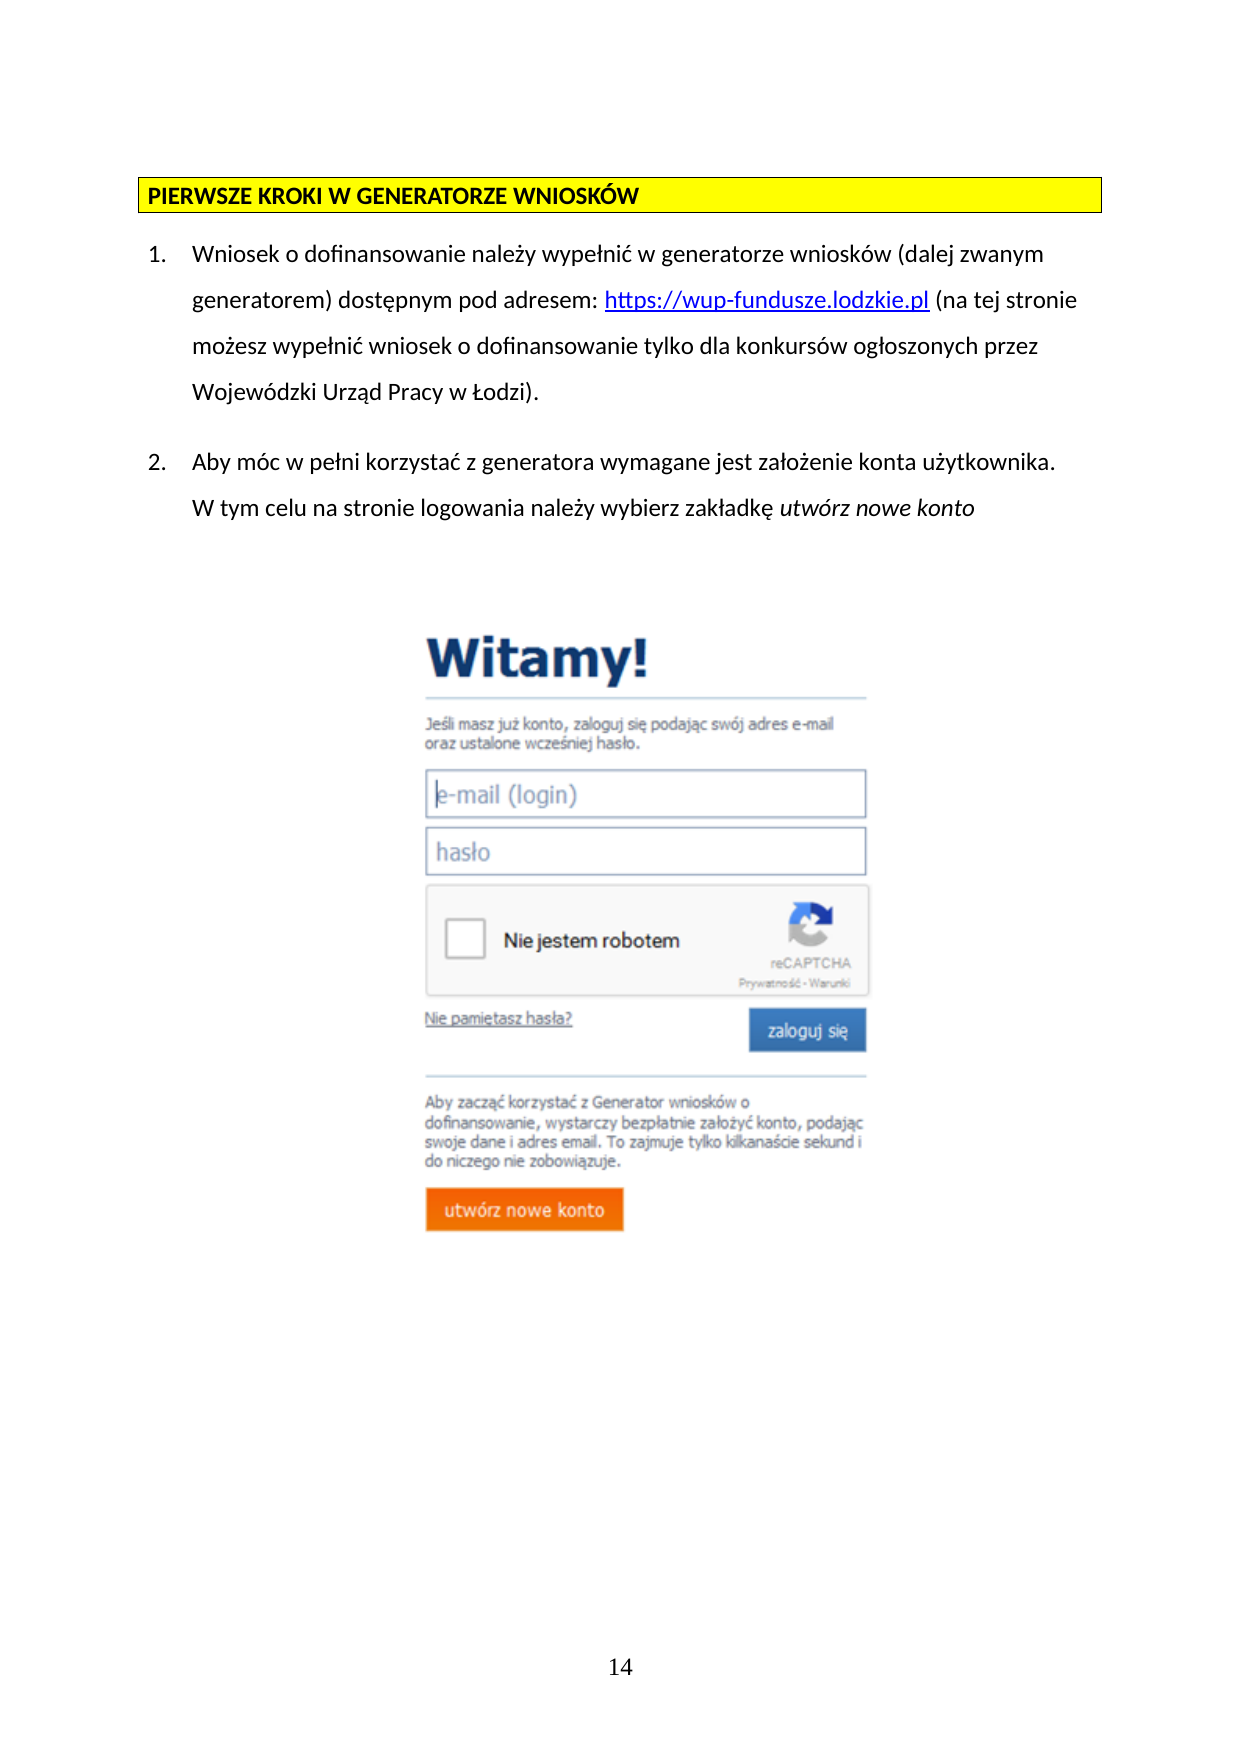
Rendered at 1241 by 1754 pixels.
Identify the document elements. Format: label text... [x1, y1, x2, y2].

list Wniosek o dofinansowanie należy wypełnić w generatorze wniosków (dalej zwanym generatorem) dostępnym pod adresem: https://wup-fundusze.lodzkie.pl (na tej stronie możesz wypełnić wniosek o dofinansowanie tylko dla konkursów ogłoszonych przez Wojewódzki Urząd Pracy w Łodzi). [148, 238, 1093, 406]
subtitle PIERWSZE KROKI W GENERATORZE WNIOSKÓW [139, 178, 1101, 212]
picture [388, 608, 890, 1247]
list Aby móc w pełni korzystać z generatora wymagane jest założenie konta użytkownika. W tym celu na stronie logowania należy wybierz zakładkę utwórz nowe konto [148, 446, 1093, 523]
